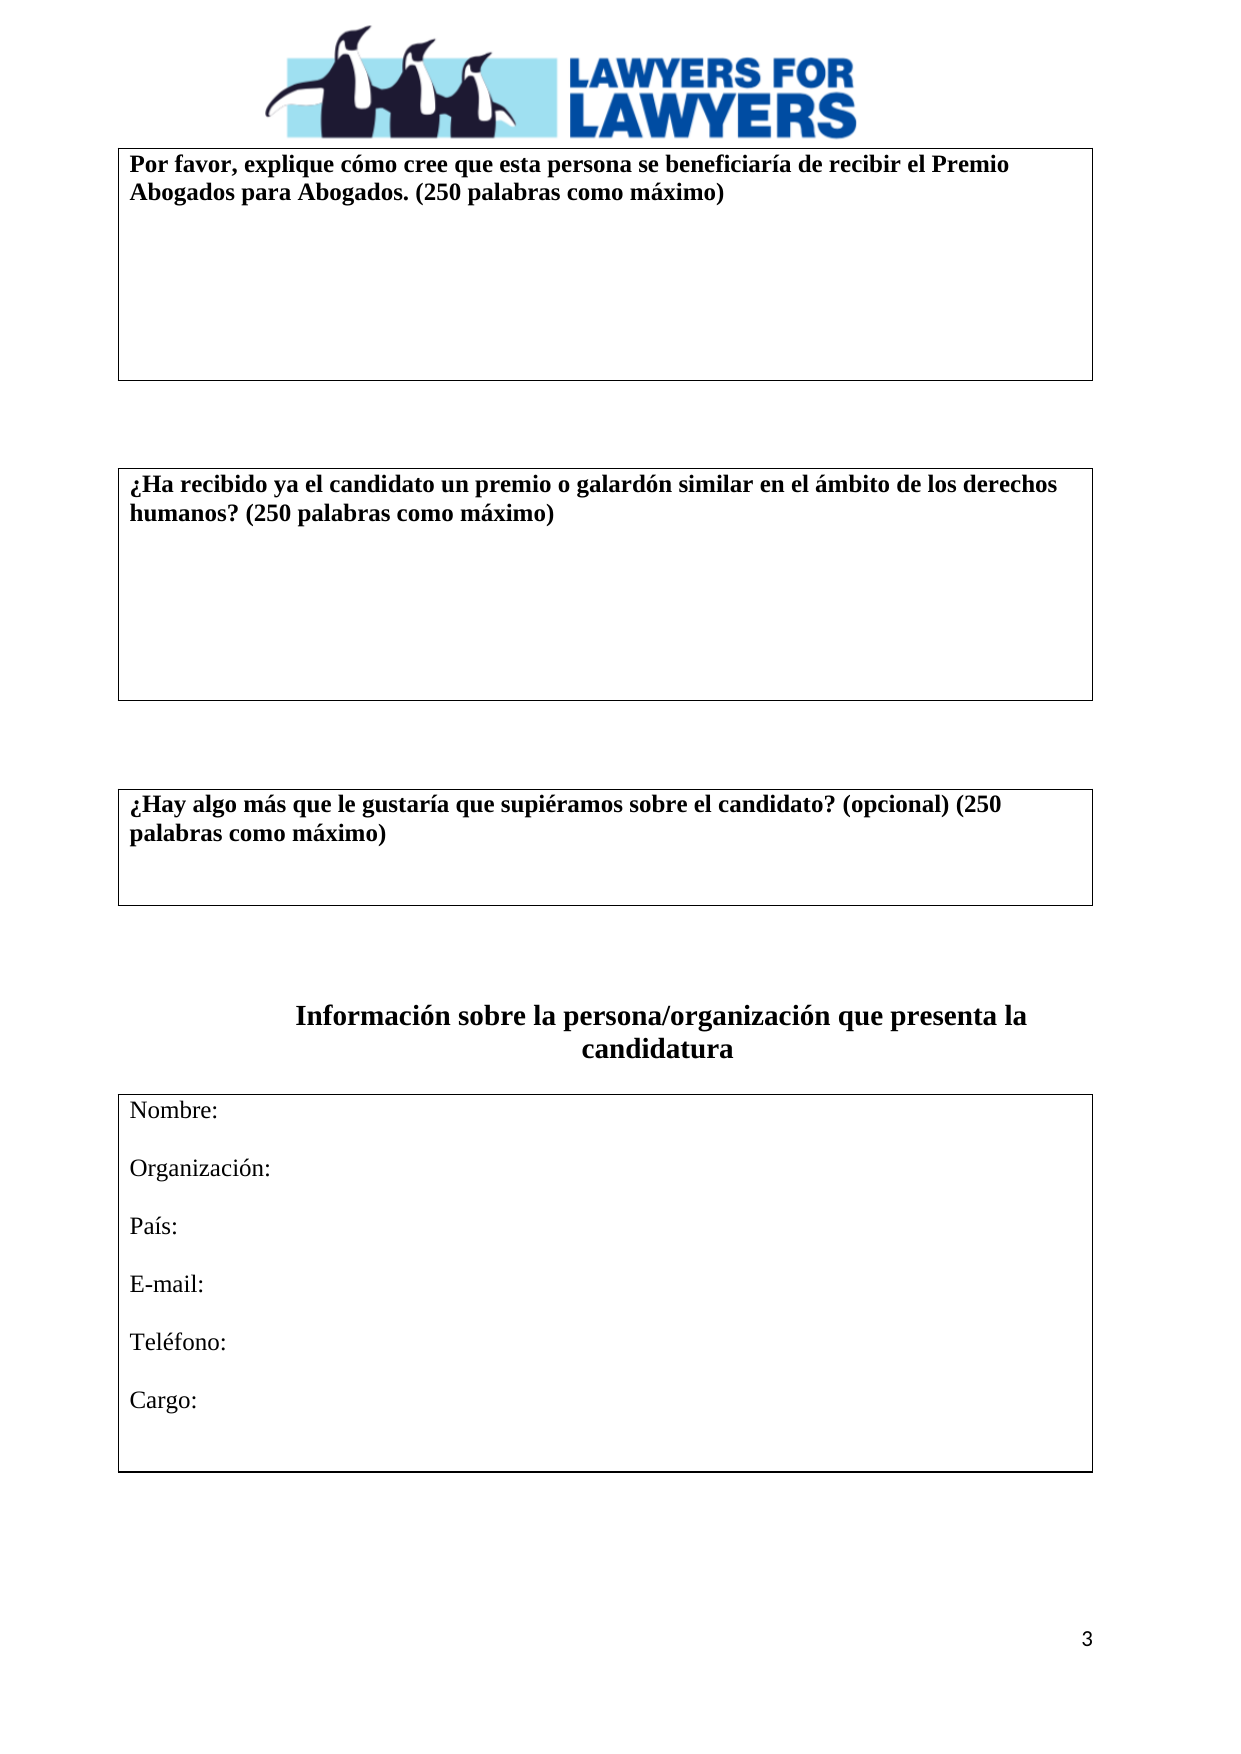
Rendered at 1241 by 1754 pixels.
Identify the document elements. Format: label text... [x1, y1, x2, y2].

table_header ¿Hay algo más que le gustaría que supiéramos sobre el candidato? (opcional) (250 palabras como máximo) [119, 790, 1092, 905]
table_header Por favor, explique cómo cree que esta persona se beneficiaría de recibir el Premio Abogados para Abogados. (250 palabras como máximo) [119, 149, 1092, 380]
text Información sobre la persona/organización que presenta la candidatura [223, 998, 1093, 1065]
picture [246, 25, 874, 146]
table_header ¿Ha recibido ya el candidato un premio o galardón similar en el ámbito de los derechos humanos? (250 palabras como máximo) [119, 469, 1092, 700]
table_header Nombre: Organización: País: E-mail: Teléfono: Cargo: [119, 1095, 1092, 1471]
